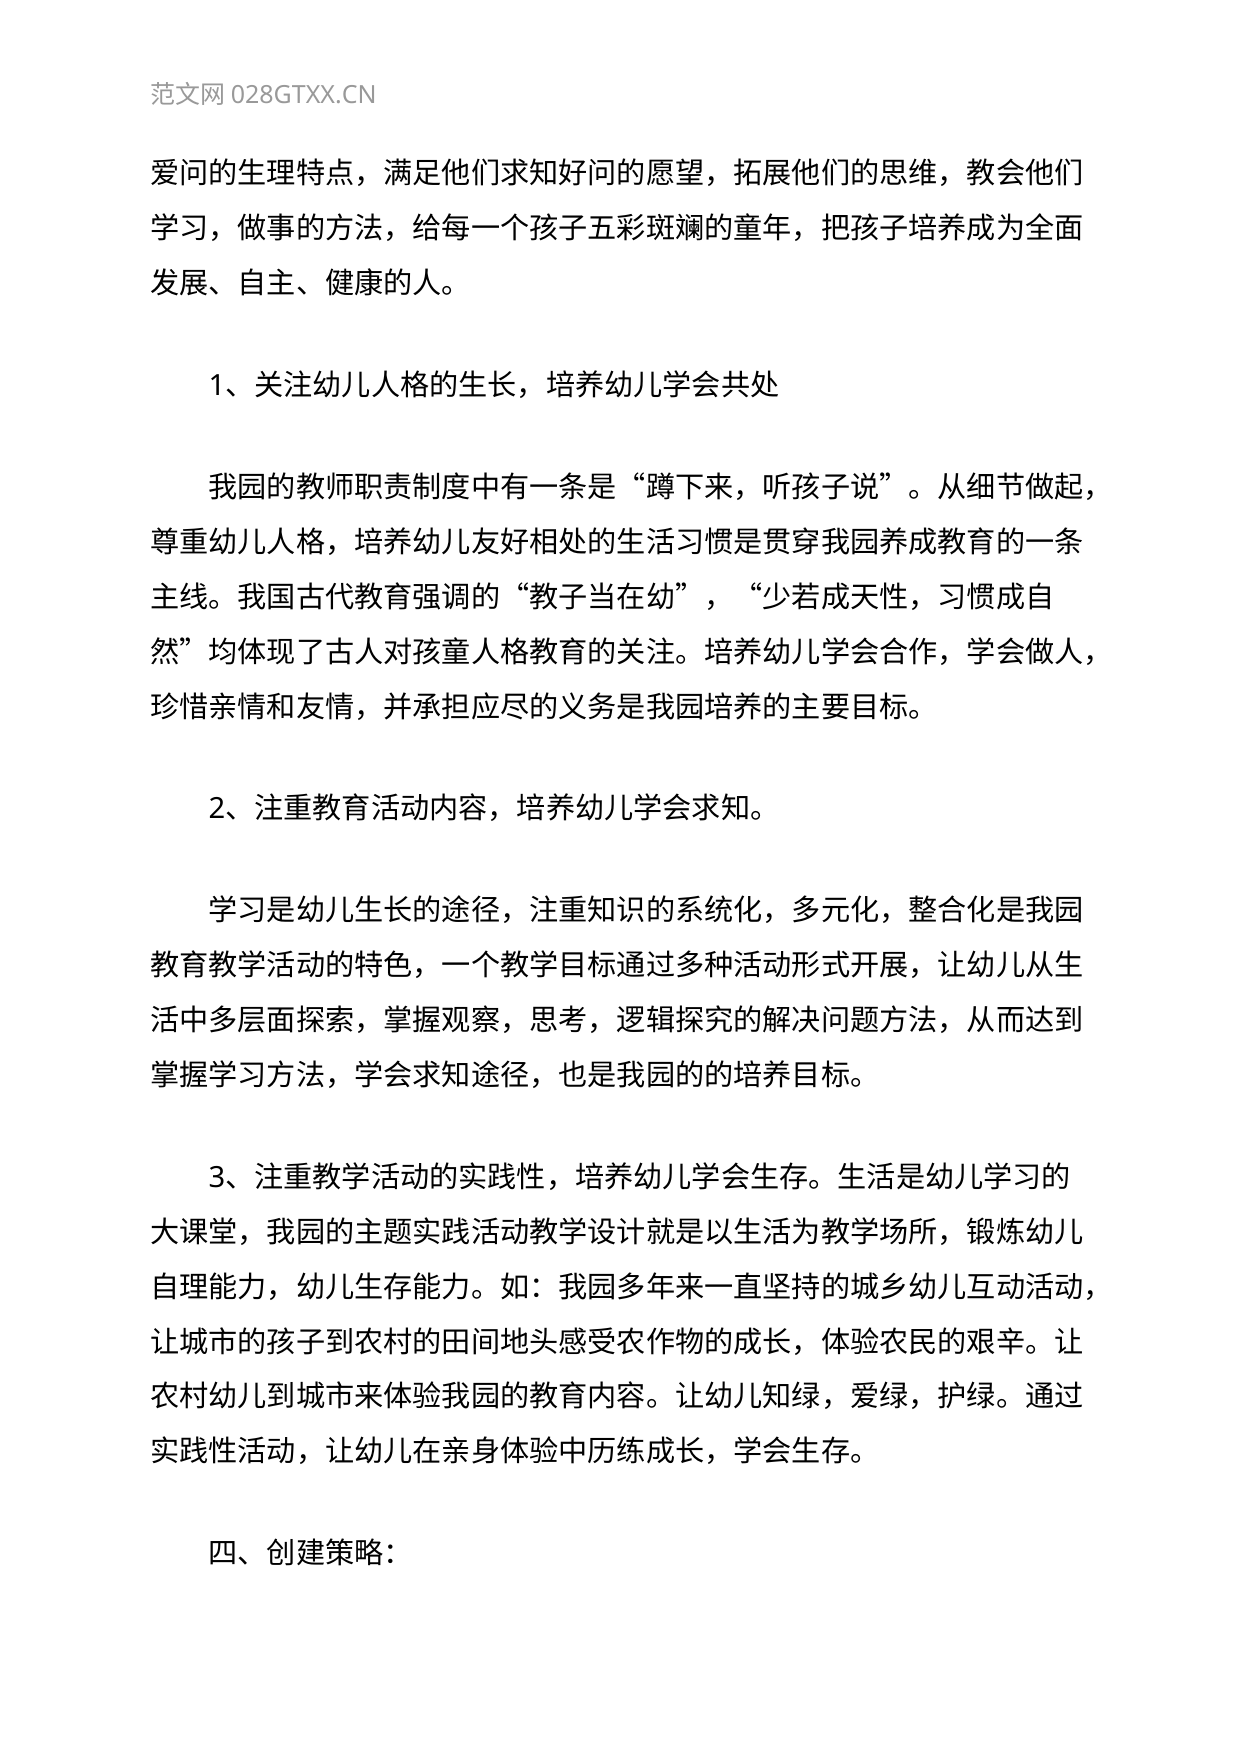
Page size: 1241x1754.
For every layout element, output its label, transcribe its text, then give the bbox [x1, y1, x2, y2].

text 3、注重教学活动的实践性，培养幼儿学会生存。生活是幼儿学习的大课堂，我园的主题实践活动教学设计就是以生活为教学场所，锻炼幼儿自理能力，幼儿生存能力。如：我园多年来一直坚持的城乡幼儿互动活动，让城市的孩子到农村的田间地头感受农作物的成长，体验农民的艰辛。让农村幼儿到城市来体验我园的教育内容。让幼儿知绿，爱绿，护绿。通过实践性活动，让幼儿在亲身体验中历练成长，学会生存。 [150, 1153, 1090, 1470]
text 我园的教师职责制度中有一条是“蹲下来，听孩子说”。从细节做起，尊重幼儿人格，培养幼儿友好相处的生活习惯是贯穿我园养成教育的一条主线。我国古代教育强调的“教子当在幼”，“少若成天性，习惯成自然”均体现了古人对孩童人格教育的关注。培养幼儿学会合作，学会做人，珍惜亲情和友情，并承担应尽的义务是我园培养的主要目标。 [150, 463, 1090, 725]
text 四、创建策略： [150, 1530, 1090, 1572]
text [150, 150, 1090, 302]
text 学习是幼儿生长的途径，注重知识的系统化，多元化，整合化是我园教育教学活动的特色，一个教学目标通过多种活动形式开展，让幼儿从生活中多层面探索，掌握观察，思考，逻辑探究的解决问题方法，从而达到掌握学习方法，学会求知途径，也是我园的的培养目标。 [150, 887, 1090, 1094]
text 2、注重教育活动内容，培养幼儿学会求知。 [150, 785, 1090, 827]
text 1、关注幼儿人格的生长，培养幼儿学会共处 [150, 362, 1090, 404]
